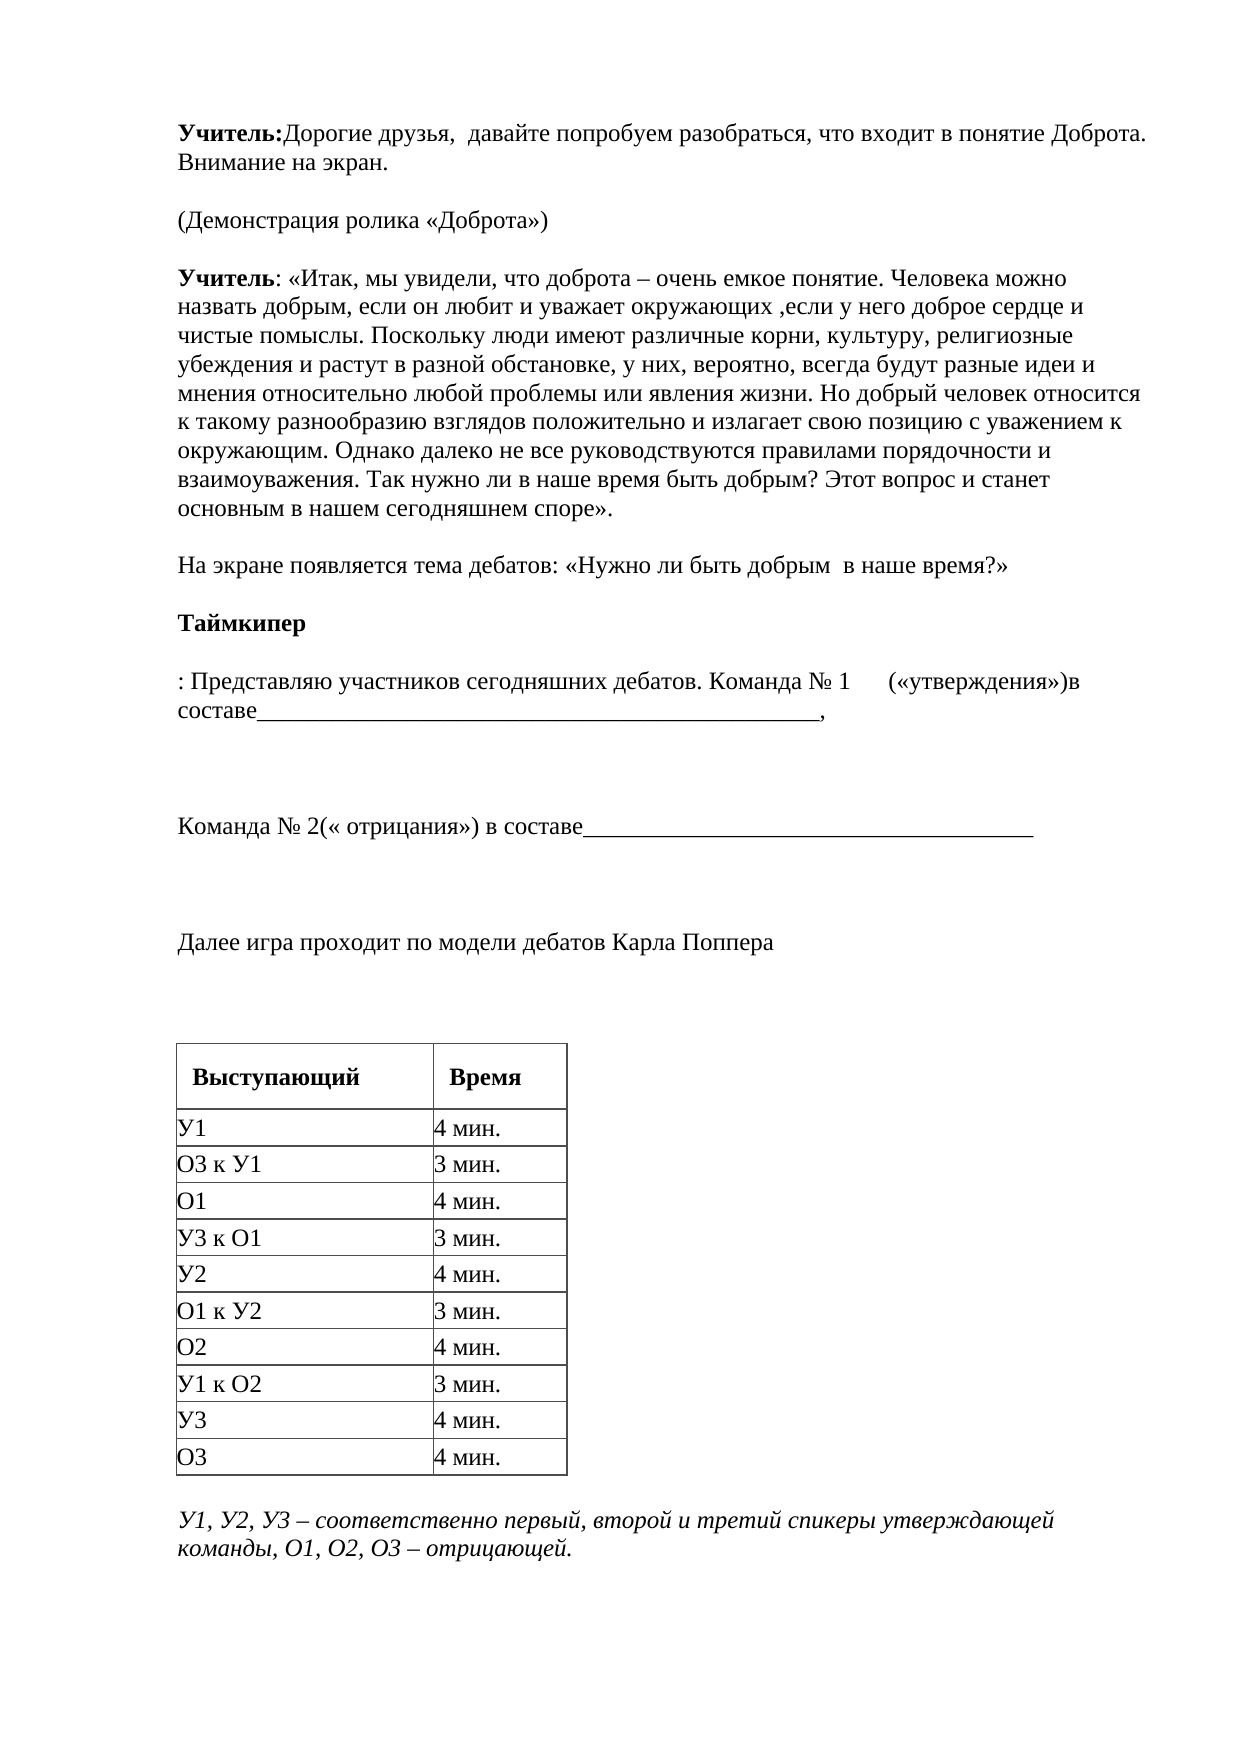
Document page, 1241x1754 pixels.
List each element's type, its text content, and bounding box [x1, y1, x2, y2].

text (Демонстрация ролика «Доброта») [177, 205, 1152, 233]
table_cell О2 [177, 1329, 433, 1364]
table_cell 4 мин. [434, 1183, 566, 1218]
table_header Время [434, 1044, 566, 1108]
table_cell 4 мин. [434, 1110, 566, 1145]
text Учитель: «Итак, мы увидели, что доброта – очень емкое понятие. Человека можно назвать добрым, если он любит и уважает окружающих ,если у него доброе сердце и чистые помыслы. Поскольку люди имеют различные корни, культуру, религиозные убеждения и растут в разной обстановке, у них, вероятно, всегда будут разные идеи и мнения относительно любой проблемы или явления жизни. Но добрый человек относится к такому разнообразию взглядов положительно и излагает свою позицию с уважением к окружающим. Однако далеко не все руководствуются правилами порядочности и взаимоуважения. Так нужно ли в наше время быть добрым? Этот вопрос и станет основным в нашем сегодняшнем споре». [177, 263, 1152, 521]
table_cell У2 [177, 1256, 433, 1291]
table_header Выступающий [177, 1044, 433, 1108]
table_cell 4 мин. [434, 1439, 566, 1474]
text Команда № 2(« отрицания») в составе____________________________________ [177, 811, 1152, 840]
table_cell У3 [177, 1402, 433, 1437]
text У1, У2, У3 – соответственно первый, второй и третий спикеры утверждающей команды, О1, О2, О3 – отрицающей. [177, 1505, 1152, 1562]
table_cell У1 к О2 [177, 1366, 433, 1401]
text Далее игра проходит по модели дебатов Карла Поппера [177, 927, 1152, 956]
table_cell О1 [177, 1183, 433, 1218]
table_cell 3 мин. [434, 1293, 566, 1328]
table_cell 4 мин. [434, 1402, 566, 1437]
text На экране появляется тема дебатов: «Нужно ли быть добрым в наше время?» [177, 551, 1152, 579]
text : Представляю участников сегодняшних дебатов. Команда № 1 («утверждения»)в составе_____________________________________________, [177, 666, 1152, 724]
text Учитель:Дорогие друзья, давайте попробуем разобраться, что входит в понятие Доброта. Внимание на экран. [177, 118, 1152, 176]
text Таймкипер [177, 608, 1152, 637]
table_cell 3 мин. [434, 1220, 566, 1254]
table_cell У1 [177, 1110, 433, 1145]
table_cell О3 к У1 [177, 1147, 433, 1181]
table_cell 4 мин. [434, 1256, 566, 1291]
table_cell 3 мин. [434, 1366, 566, 1401]
table_cell 4 мин. [434, 1329, 566, 1364]
table_cell О1 к У2 [177, 1293, 433, 1328]
table_cell 3 мин. [434, 1147, 566, 1181]
table_cell О3 [177, 1439, 433, 1474]
table_cell У3 к О1 [177, 1220, 433, 1254]
